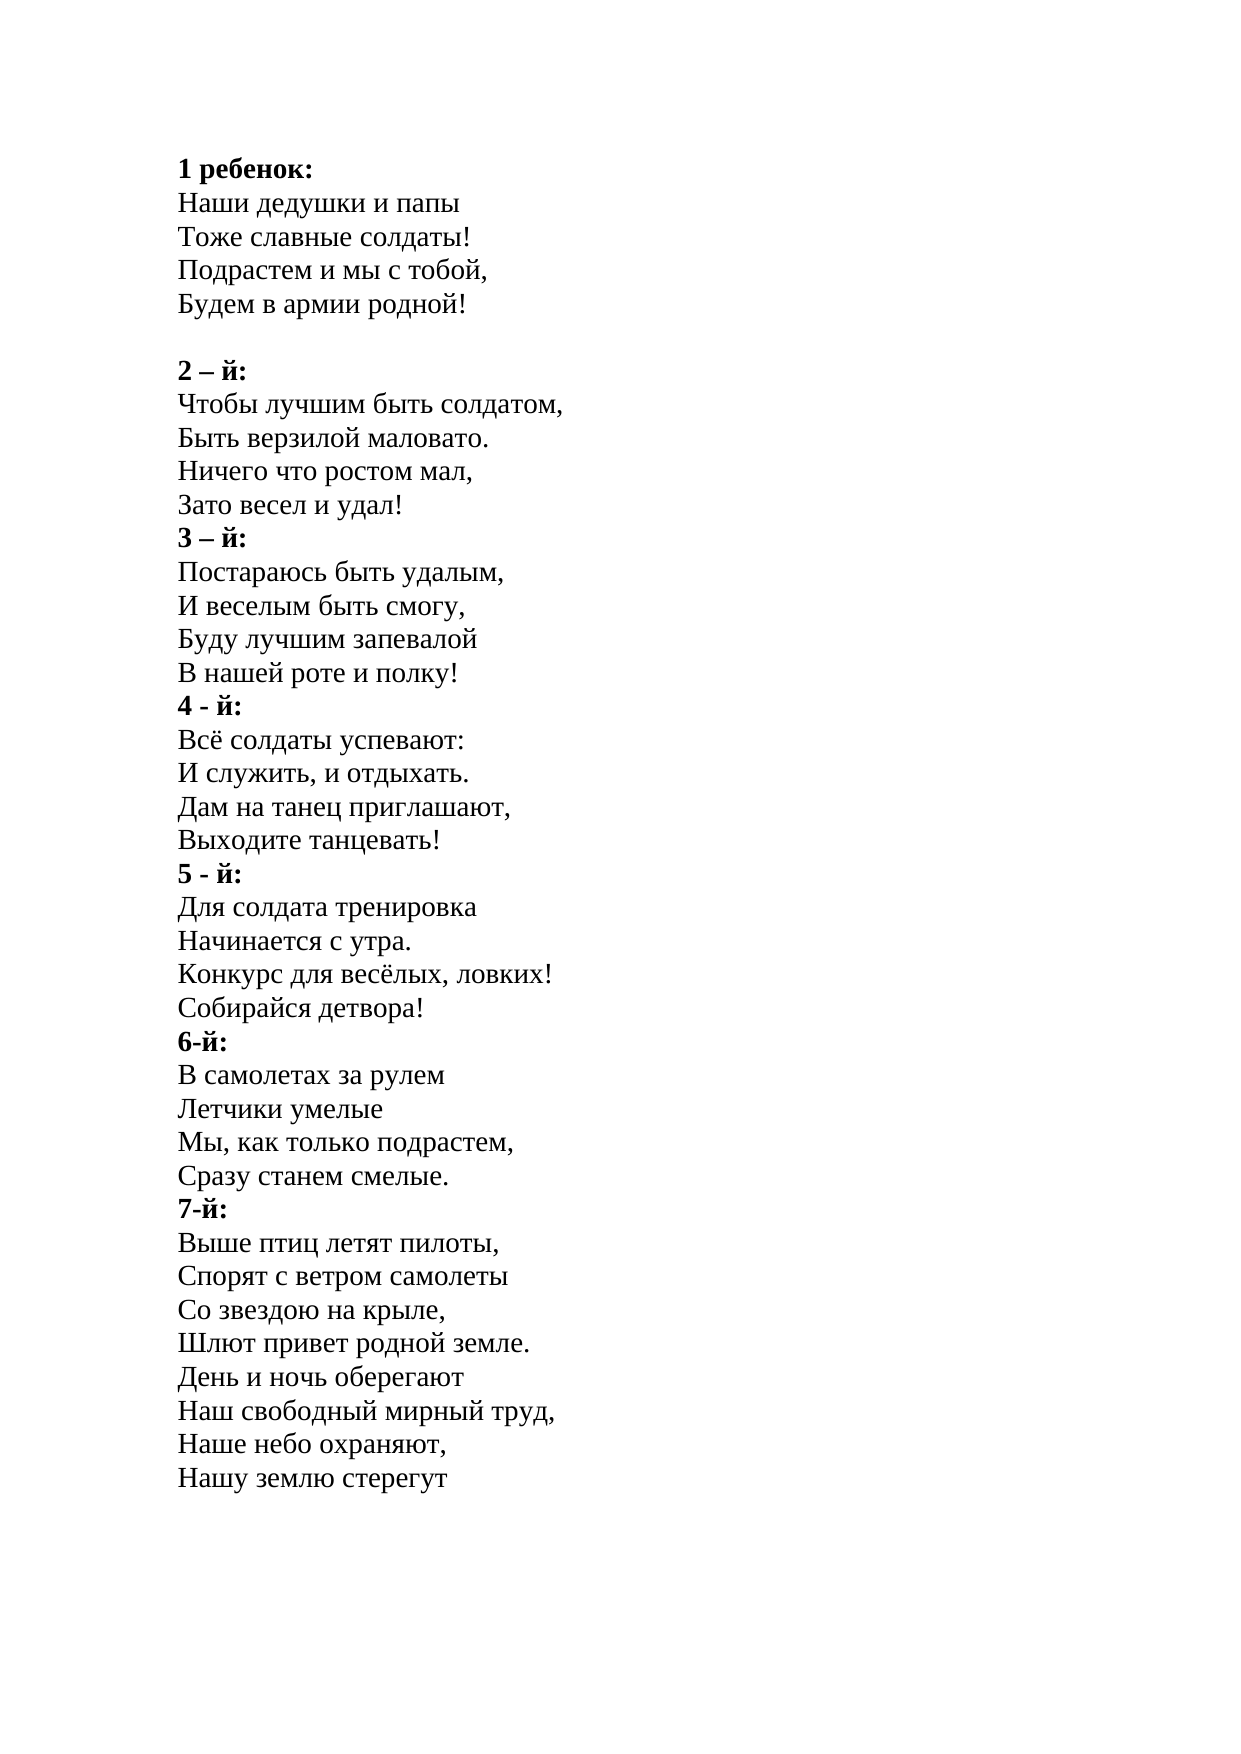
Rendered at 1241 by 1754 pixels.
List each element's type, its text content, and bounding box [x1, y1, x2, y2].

text Наши дедушки и папы Тоже славные солдаты! Подрастем и мы с тобой, Будем в армии родной! [177, 185, 1152, 319]
text Всё солдаты успевают: И служить, и отдыхать. Дам на танец приглашают, Выходите танцевать! [177, 722, 1152, 856]
text 7-й: [177, 1191, 1152, 1225]
text Нашу землю стерегут [177, 1460, 1152, 1493]
text Наше небо охраняют, [177, 1426, 1152, 1460]
text Спорят с ветром самолеты [177, 1258, 1152, 1292]
text Мы, как только подрастем, [177, 1124, 1152, 1158]
text Наш свободный мирный труд, [177, 1393, 1152, 1426]
text Выше птиц летят пилоты, [177, 1225, 1152, 1258]
text В самолетах за рулем [177, 1057, 1152, 1091]
text Чтобы лучшим быть солдатом, Быть верзилой маловато. Ничего что ростом мал, Зато весел и удал! 3 – й: [177, 386, 1152, 554]
text 6-й: [177, 1024, 1152, 1057]
text Летчики умелые [177, 1091, 1152, 1124]
text 4 - й: [177, 688, 1152, 722]
text Сразу станем смелые. [177, 1158, 1152, 1191]
text 5 - й: [177, 856, 1152, 889]
text Постараюсь быть удалым, И веселым быть смогу, Буду лучшим запевалой В нашей роте и полку! [177, 554, 1152, 688]
text Со звездою на крыле, [177, 1292, 1152, 1326]
text Для солдата тренировка Начинается с утра. Конкурс для весёлых, ловких! Собирайся детвора! [177, 889, 1152, 1024]
text 1 ребенок: [177, 152, 1152, 185]
text Шлют привет родной земле. [177, 1326, 1152, 1359]
text День и ночь оберегают [177, 1359, 1152, 1393]
text 2 – й: [177, 353, 1152, 386]
